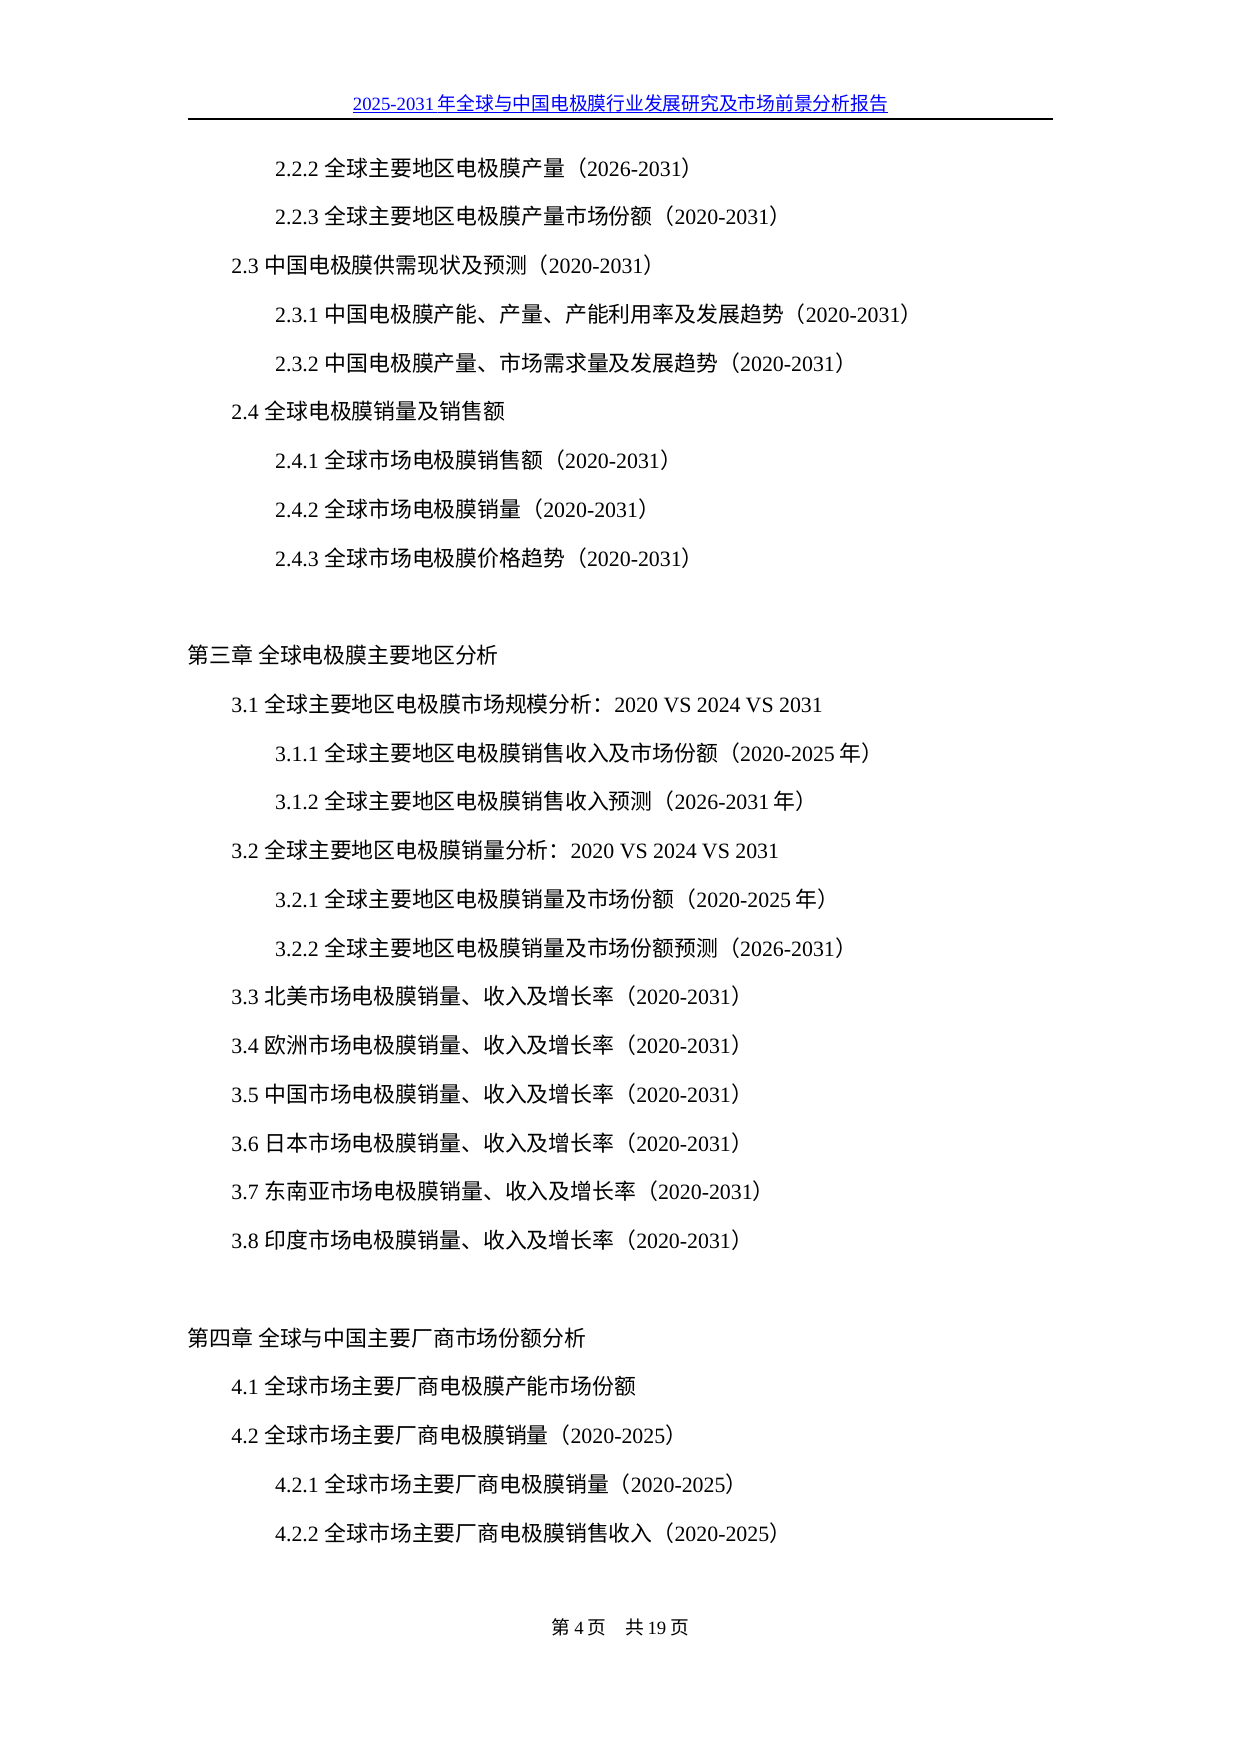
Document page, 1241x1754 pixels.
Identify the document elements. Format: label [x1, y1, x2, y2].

text [187, 150, 1053, 1548]
